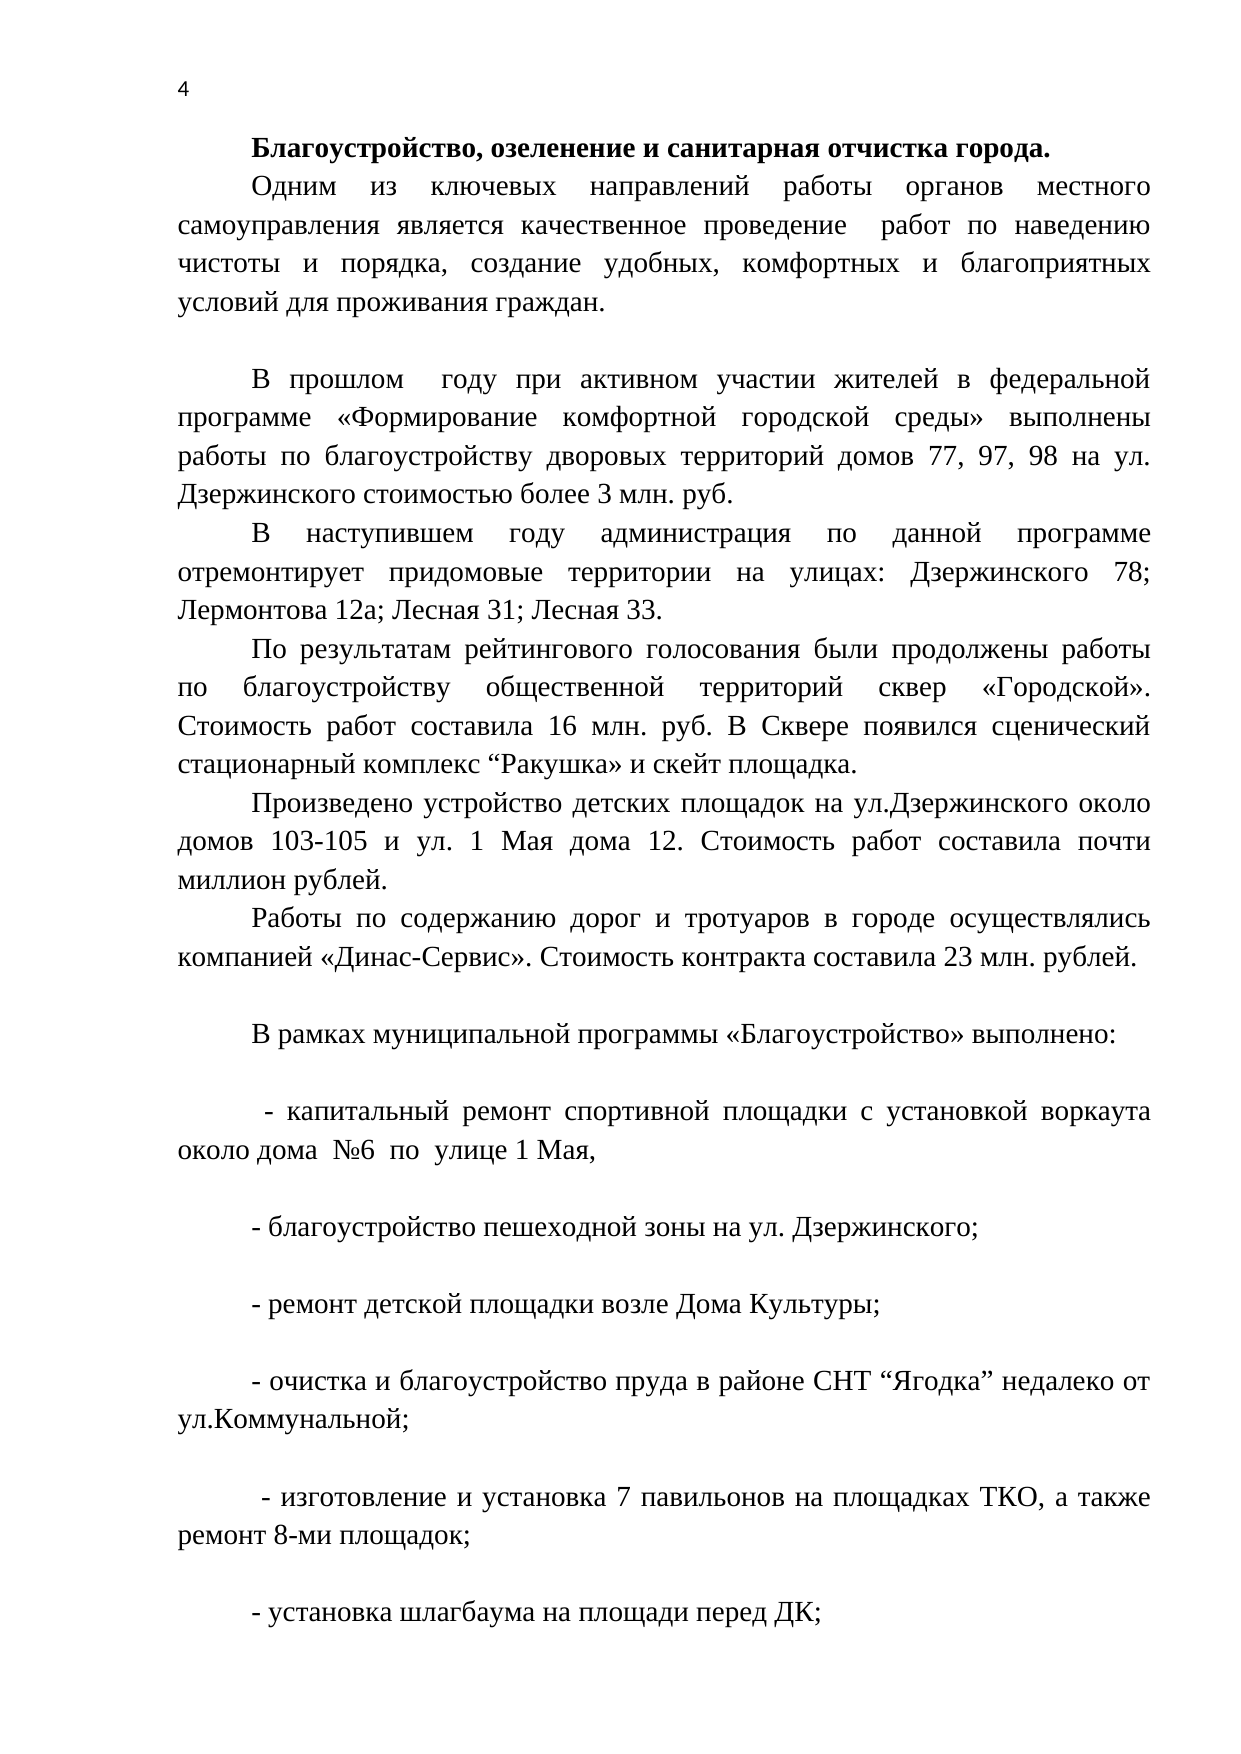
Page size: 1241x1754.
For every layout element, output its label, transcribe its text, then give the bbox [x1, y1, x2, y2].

text В рамках муниципальной программы «Благоустройство» выполнено: [177, 1016, 1152, 1050]
text В прошлом году при активном участии жителей в федеральной программе «Формирование комфортной городской среды» выполнены работы по благоустройству дворовых территорий домов 77, 97, 98 на ул. Дзержинского стоимостью более 3 млн. руб. [177, 361, 1152, 510]
text По результатам рейтингового голосования были продолжены работы по благоустройству общественной территорий сквер «Городской». Стоимость работ составила 16 млн. руб. В Сквере появился сценический стационарный комплекс “Ракушка» и скейт площадка. [177, 631, 1152, 780]
text Благоустройство, озеленение и санитарная отчистка города. [177, 130, 1152, 163]
text Работы по содержанию дорог и тротуаров в городе осуществлялись компанией «Динас-Сервис». Стоимость контракта составила 23 млн. рублей. [177, 901, 1152, 973]
text В наступившем году администрация по данной программе отремонтирует придомовые территории на улицах: Дзержинского 78; Лермонтова 12а; Лесная 31; Лесная 33. [177, 515, 1152, 626]
text Произведено устройство детских площадок на ул.Дзержинского около домов 103-105 и ул. 1 Мая дома 12. Стоимость работ составила почти миллион рублей. [177, 785, 1152, 896]
text - капитальный ремонт спортивной площадки с установкой воркаута около дома №6 по улице 1 Мая, [177, 1093, 1152, 1165]
text - благоустройство пешеходной зоны на ул. Дзержинского; [177, 1209, 1152, 1242]
text - изготовление и установка 7 павильонов на площадках ТКО, а также ремонт 8-ми площадок; [177, 1479, 1152, 1551]
text - очистка и благоустройство пруда в районе СНТ “Ягодка” недалеко от ул.Коммунальной; [177, 1363, 1152, 1435]
text Одним из ключевых направлений работы органов местного самоуправления является качественное проведение работ по наведению чистоты и порядка, создание удобных, комфортных и благоприятных условий для проживания граждан. [177, 168, 1152, 317]
text - ремонт детской площадки возле Дома Культуры; [177, 1286, 1152, 1319]
text - установка шлагбаума на площади перед ДК; [177, 1594, 1152, 1628]
